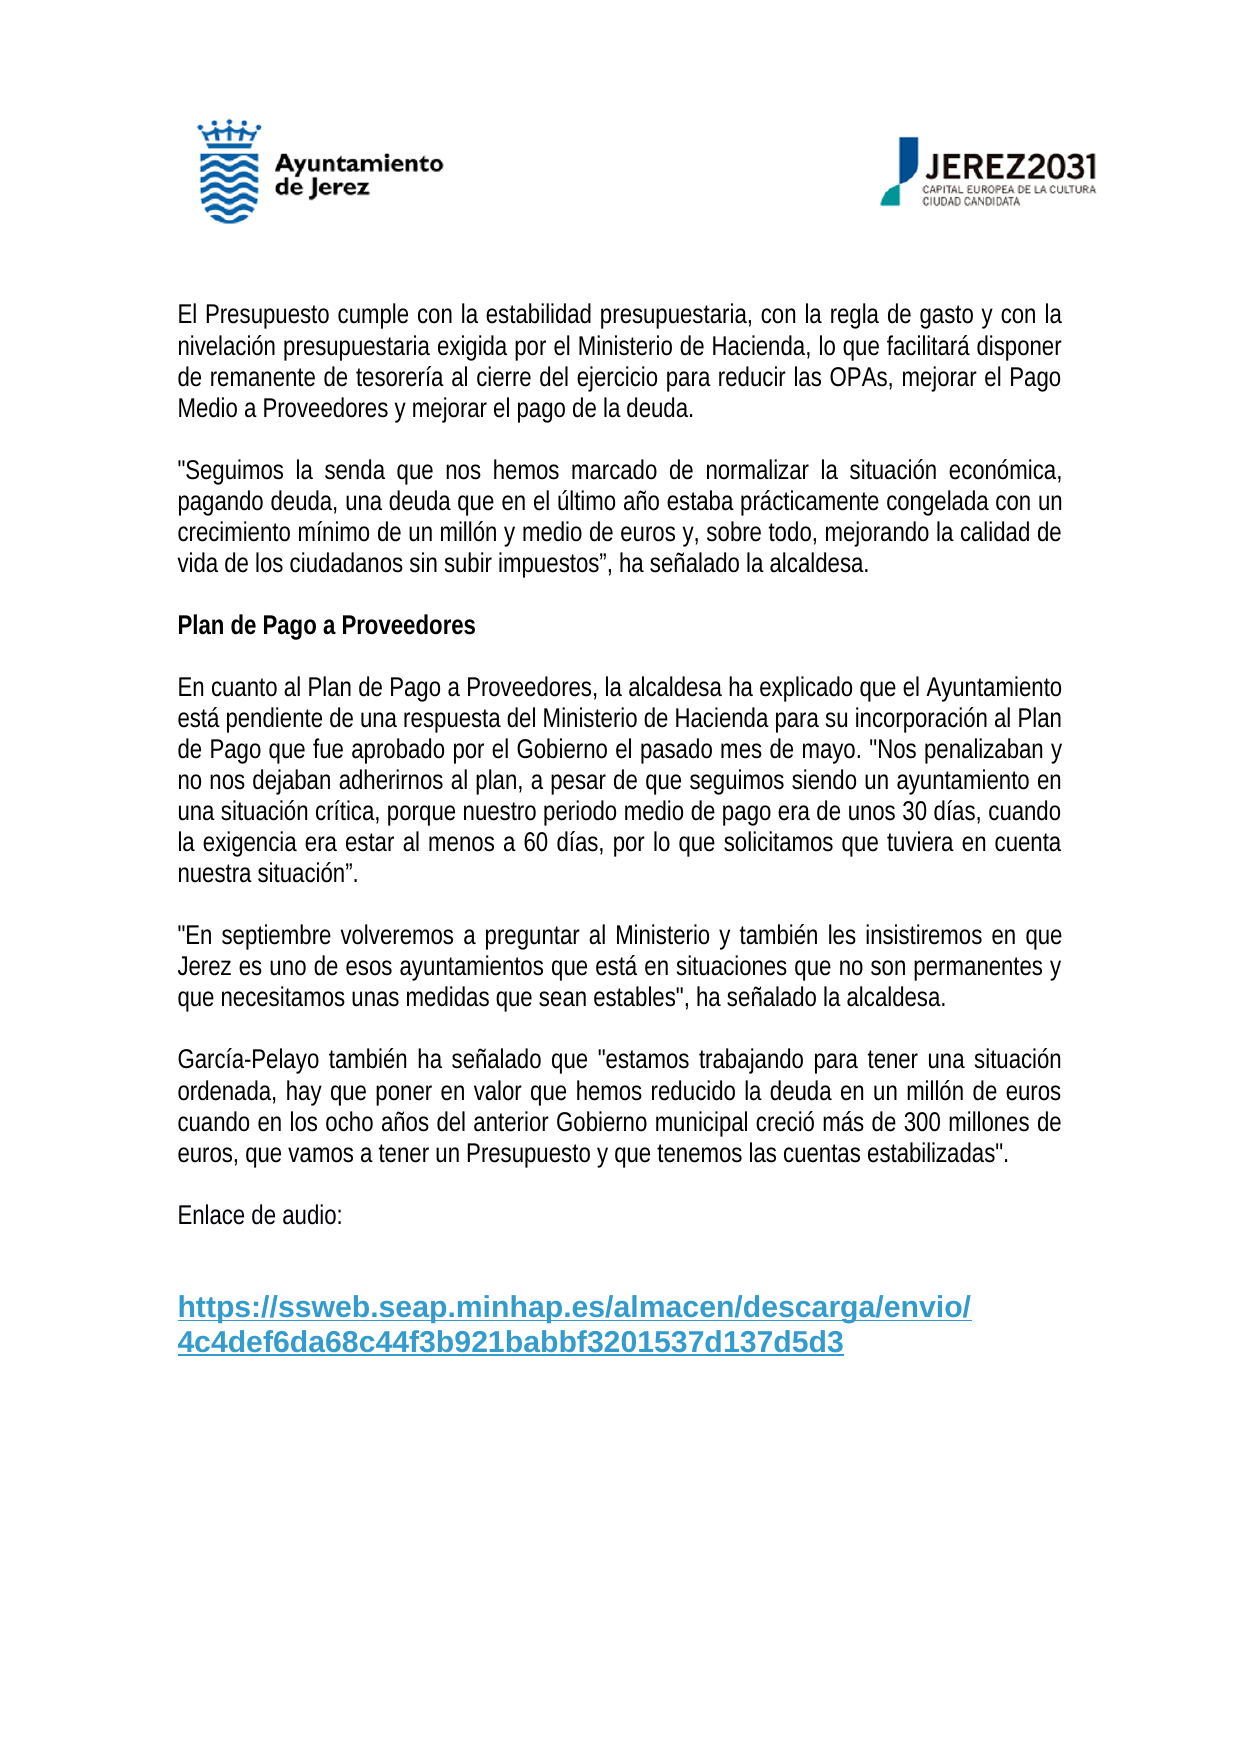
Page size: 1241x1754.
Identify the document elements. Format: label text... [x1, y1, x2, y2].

text "En septiembre volveremos a preguntar al Ministerio y también les insistiremos en que Jerez es uno de esos ayuntamientos que está en situaciones que no son permanentes y que necesitamos unas medidas que sean estables", ha señalado la alcaldesa. [177, 919, 1063, 1012]
text Enlace de audio: [177, 1199, 1063, 1230]
text El Presupuesto cumple con la estabilidad presupuestaria, con la regla de gasto y con la nivelación presupuestaria exigida por el Ministerio de Hacienda, lo que facilitará disponer de remanente de tesorería al cierre del ejercicio para reducir las OPAs, mejorar el Pago Medio a Proveedores y mejorar el pago de la deuda. [177, 298, 1063, 423]
subtitle https://ssweb.seap.minhap.es/almacen/descarga/envio/4c4def6da68c44f3b921babbf3201537d137d5d3 [177, 1289, 1063, 1359]
text En cuanto al Plan de Pago a Proveedores, la alcaldesa ha explicado que el Ayuntamiento está pendiente de una respuesta del Ministerio de Hacienda para su incorporación al Plan de Pago que fue aprobado por el Gobierno el pasado mes de mayo. "Nos penalizaban y no nos dejaban adherirnos al plan, a pesar de que seguimos siendo un ayuntamiento en una situación crítica, porque nuestro periodo medio de pago era de unos 30 días, cuando la exigencia era estar al menos a 60 días, por lo que solicitamos que tuviera en cuenta nuestra situación”. [177, 671, 1063, 888]
text Plan de Pago a Proveedores [177, 609, 1063, 640]
picture [177, 73, 1200, 268]
text García-Pelayo también ha señalado que "estamos trabajando para tener una situación ordenada, hay que poner en valor que hemos reducido la deuda en un millón de euros cuando en los ocho años del anterior Gobierno municipal creció más de 300 millones de euros, que vamos a tener un Presupuesto y que tenemos las cuentas estabilizadas". [177, 1043, 1063, 1168]
text "Seguimos la senda que nos hemos marcado de normalizar la situación económica, pagando deuda, una deuda que en el último año estaba prácticamente congelada con un crecimiento mínimo de un millón y medio de euros y, sobre todo, mejorando la calidad de vida de los ciudadanos sin subir impuestos”, ha señalado la alcaldesa. [177, 454, 1063, 578]
